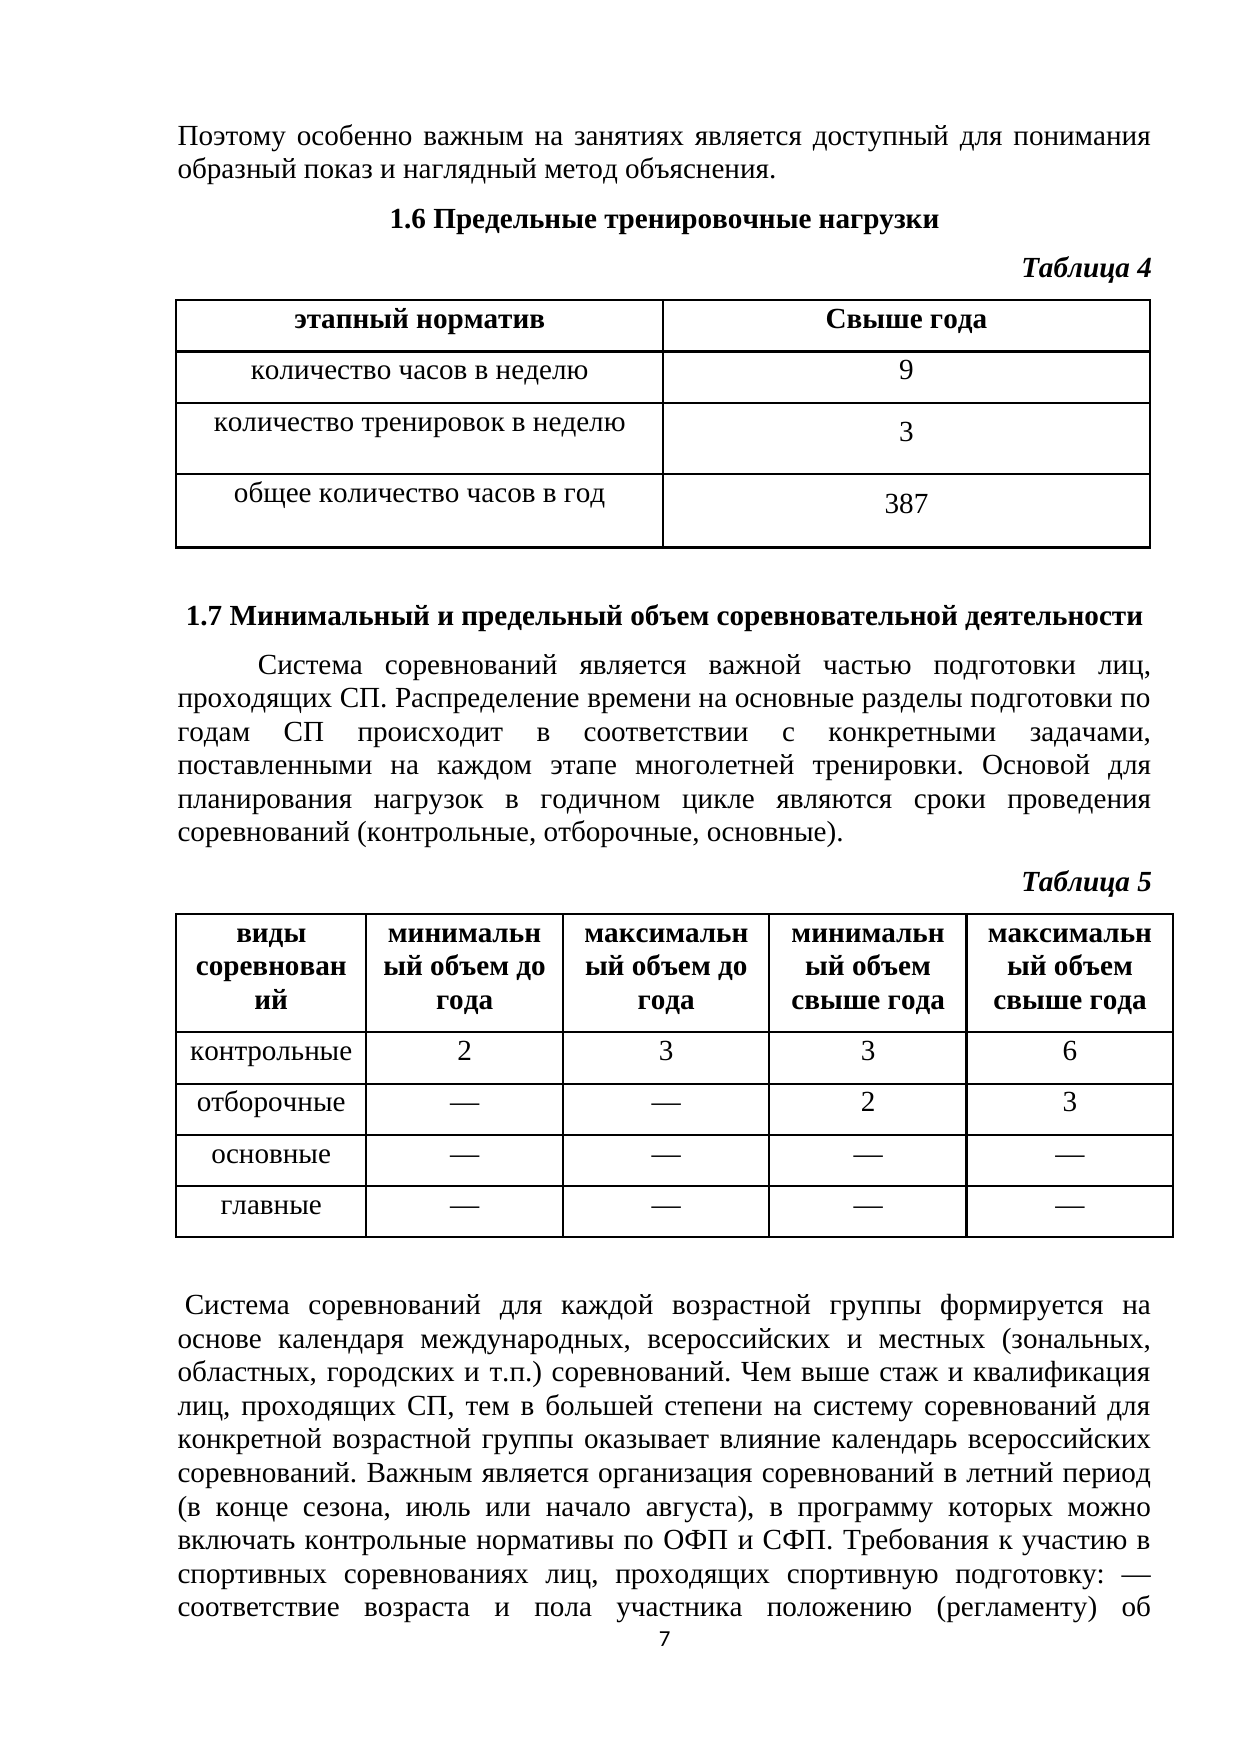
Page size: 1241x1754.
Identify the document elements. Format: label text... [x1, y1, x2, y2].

table_cell 2 [367, 1033, 562, 1082]
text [177, 1287, 1152, 1623]
table_cell главные [177, 1187, 365, 1236]
table_cell 6 [968, 1033, 1172, 1082]
table_header максимальный объем свыше года [968, 915, 1172, 1031]
table_cell — [367, 1085, 562, 1134]
table_cell 3 [664, 404, 1149, 473]
table_cell — [770, 1187, 965, 1236]
table_header этапный норматив [177, 301, 662, 350]
table_cell — [968, 1136, 1172, 1185]
table_cell контрольные [177, 1033, 365, 1082]
table_cell основные [177, 1136, 365, 1185]
table_header максимальный объем до года [564, 915, 768, 1031]
text Таблица 4 [177, 250, 1152, 283]
table_cell — [564, 1136, 768, 1185]
table_header виды соревнований [177, 915, 365, 1031]
table_cell — [968, 1187, 1172, 1236]
table_cell 9 [664, 353, 1149, 402]
table_cell — [367, 1187, 562, 1236]
table_cell 387 [664, 475, 1149, 546]
table_cell отборочные [177, 1085, 365, 1134]
text 1.6 Предельные тренировочные нагрузки [177, 201, 1152, 234]
table_cell 3 [770, 1033, 965, 1082]
table_cell количество тренировок в неделю [177, 404, 662, 473]
table_cell — [564, 1085, 768, 1134]
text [177, 118, 1152, 185]
table_cell общее количество часов в год [177, 475, 662, 546]
table_header минимальный объем свыше года [770, 915, 965, 1031]
table_cell — [770, 1136, 965, 1185]
table_cell 2 [770, 1085, 965, 1134]
table_cell 3 [564, 1033, 768, 1082]
text Система соревнований является важной частью подготовки лиц, проходящих СП. Распределение времени на основные разделы подготовки по годам СП происходит в соответствии с конкретными задачами, поставленными на каждом этапе многолетней тренировки. Основой для планирования нагрузок в годичном цикле являются сроки проведения соревнований (контрольные, отборочные, основные). [177, 647, 1152, 848]
text 1.7 Минимальный и предельный объем соревновательной деятельности [177, 598, 1152, 631]
table_header Свыше года [664, 301, 1149, 350]
table_cell — [564, 1187, 768, 1236]
table_cell количество часов в неделю [177, 353, 662, 402]
table_header минимальный объем до года [367, 915, 562, 1031]
table_cell — [367, 1136, 562, 1185]
text Таблица 5 [177, 864, 1152, 897]
table_cell 3 [968, 1085, 1172, 1134]
